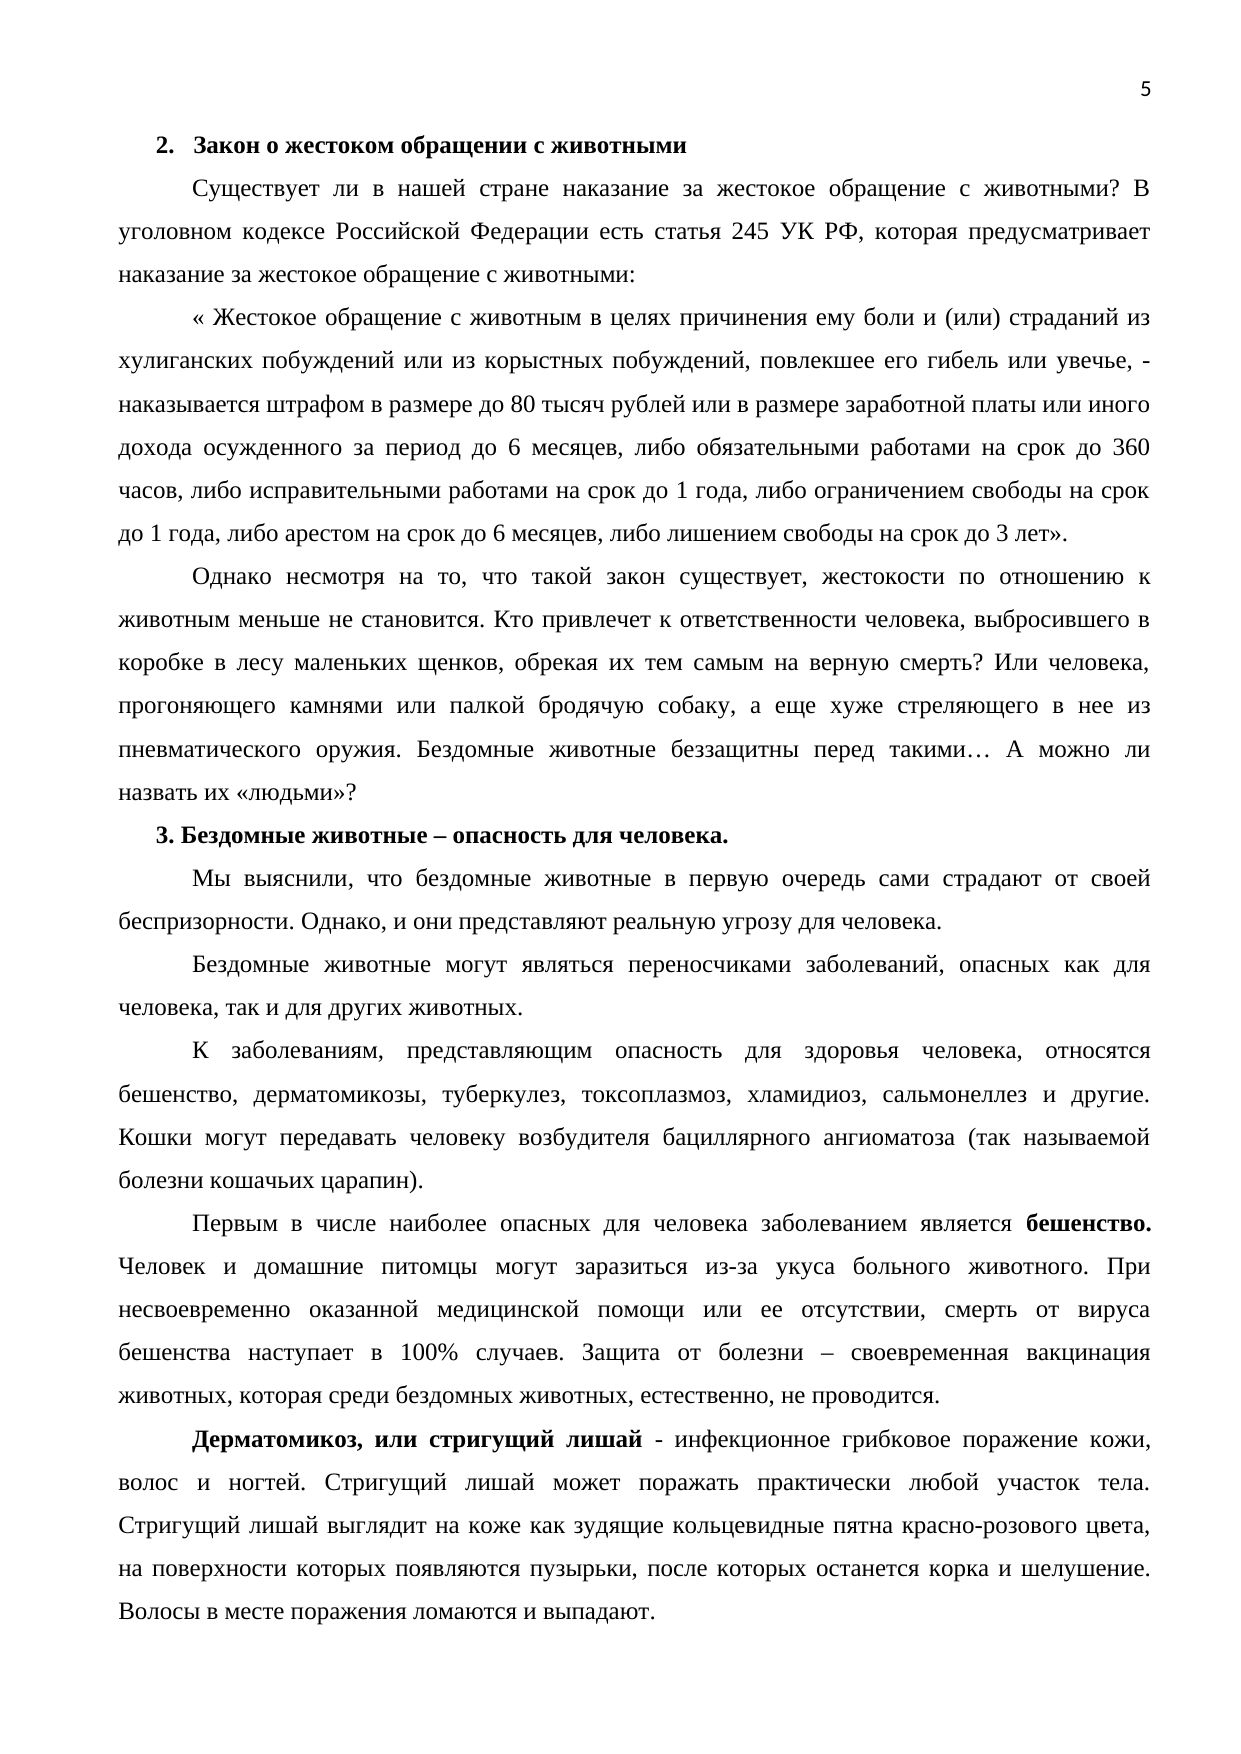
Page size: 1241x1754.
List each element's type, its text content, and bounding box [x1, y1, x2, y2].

text « Жестокое обращение с животным в целях причинения ему боли и (или) страданий из хулиганских побуждений или из корыстных побуждений, повлекшее его гибель или увечье, - наказывается штрафом в размере до 80 тысяч рублей или в размере заработной платы или иного дохода осужденного за период до 6 месяцев, либо обязательными работами на срок до 360 часов, либо исправительными работами на срок до 1 года, либо ограничением свободы на срок до 1 года, либо арестом на срок до 6 месяцев, либо лишением свободы на срок до 3 лет». [118, 302, 1152, 547]
text Бездомные животные могут являться переносчиками заболеваний, опасных как для человека, так и для других животных. [118, 949, 1152, 1021]
text Существует ли в нашей стране наказание за жестокое обращение с животными? В уголовном кодексе Российской Федерации есть статья 245 УК РФ, которая предусматривает наказание за жестокое обращение с животными: [118, 173, 1152, 288]
text Мы выяснили, что бездомные животные в первую очередь сами страдают от своей беспризорности. Однако, и они представляют реальную угрозу для человека. [118, 863, 1152, 935]
text Первым в числе наиболее опасных для человека заболеванием является бешенство. Человек и домашние питомцы могут заразиться из-за укуса больного животного. При несвоевременно оказанной медицинской помощи или ее отсутствии, смерть от вируса бешенства наступает в 100% случаев. Защита от болезни – своевременная вакцинация животных, которая среди бездомных животных, естественно, не проводится. [118, 1208, 1152, 1409]
text Однако несмотря на то, что такой закон существует, жестокости по отношению к животным меньше не становится. Кто привлечет к ответственности человека, выбросившего в коробке в лесу маленьких щенков, обрекая их тем самым на верную смерть? Или человека, прогоняющего камнями или палкой бродячую собаку, а еще хуже стреляющего в нее из пневматического оружия. Бездомные животные беззащитны перед такими… А можно ли назвать их «людьми»? [118, 561, 1152, 806]
list Закон о жестоком обращении с животными [156, 130, 1152, 159]
text 3. Бездомные животные – опасность для человека. [156, 820, 1152, 849]
text Дерматомикоз, или стригущий лишай - инфекционное грибковое поражение кожи, волос и ногтей. Стригущий лишай может поражать практически любой участок тела. Стригущий лишай выглядит на коже как зудящие кольцевидные пятна красно-розового цвета, на поверхности которых появляются пузырьки, после которых останется корка и шелушение. Волосы в месте поражения ломаются и выпадают. [118, 1424, 1152, 1625]
text К заболеваниям, представляющим опасность для здоровья человека, относятся бешенство, дерматомикозы, туберкулез, токсоплазмоз, хламидиоз, сальмонеллез и другие. Кошки могут передавать человеку возбудителя бациллярного ангиоматоза (так называемой болезни кошачьих царапин). [118, 1036, 1152, 1194]
